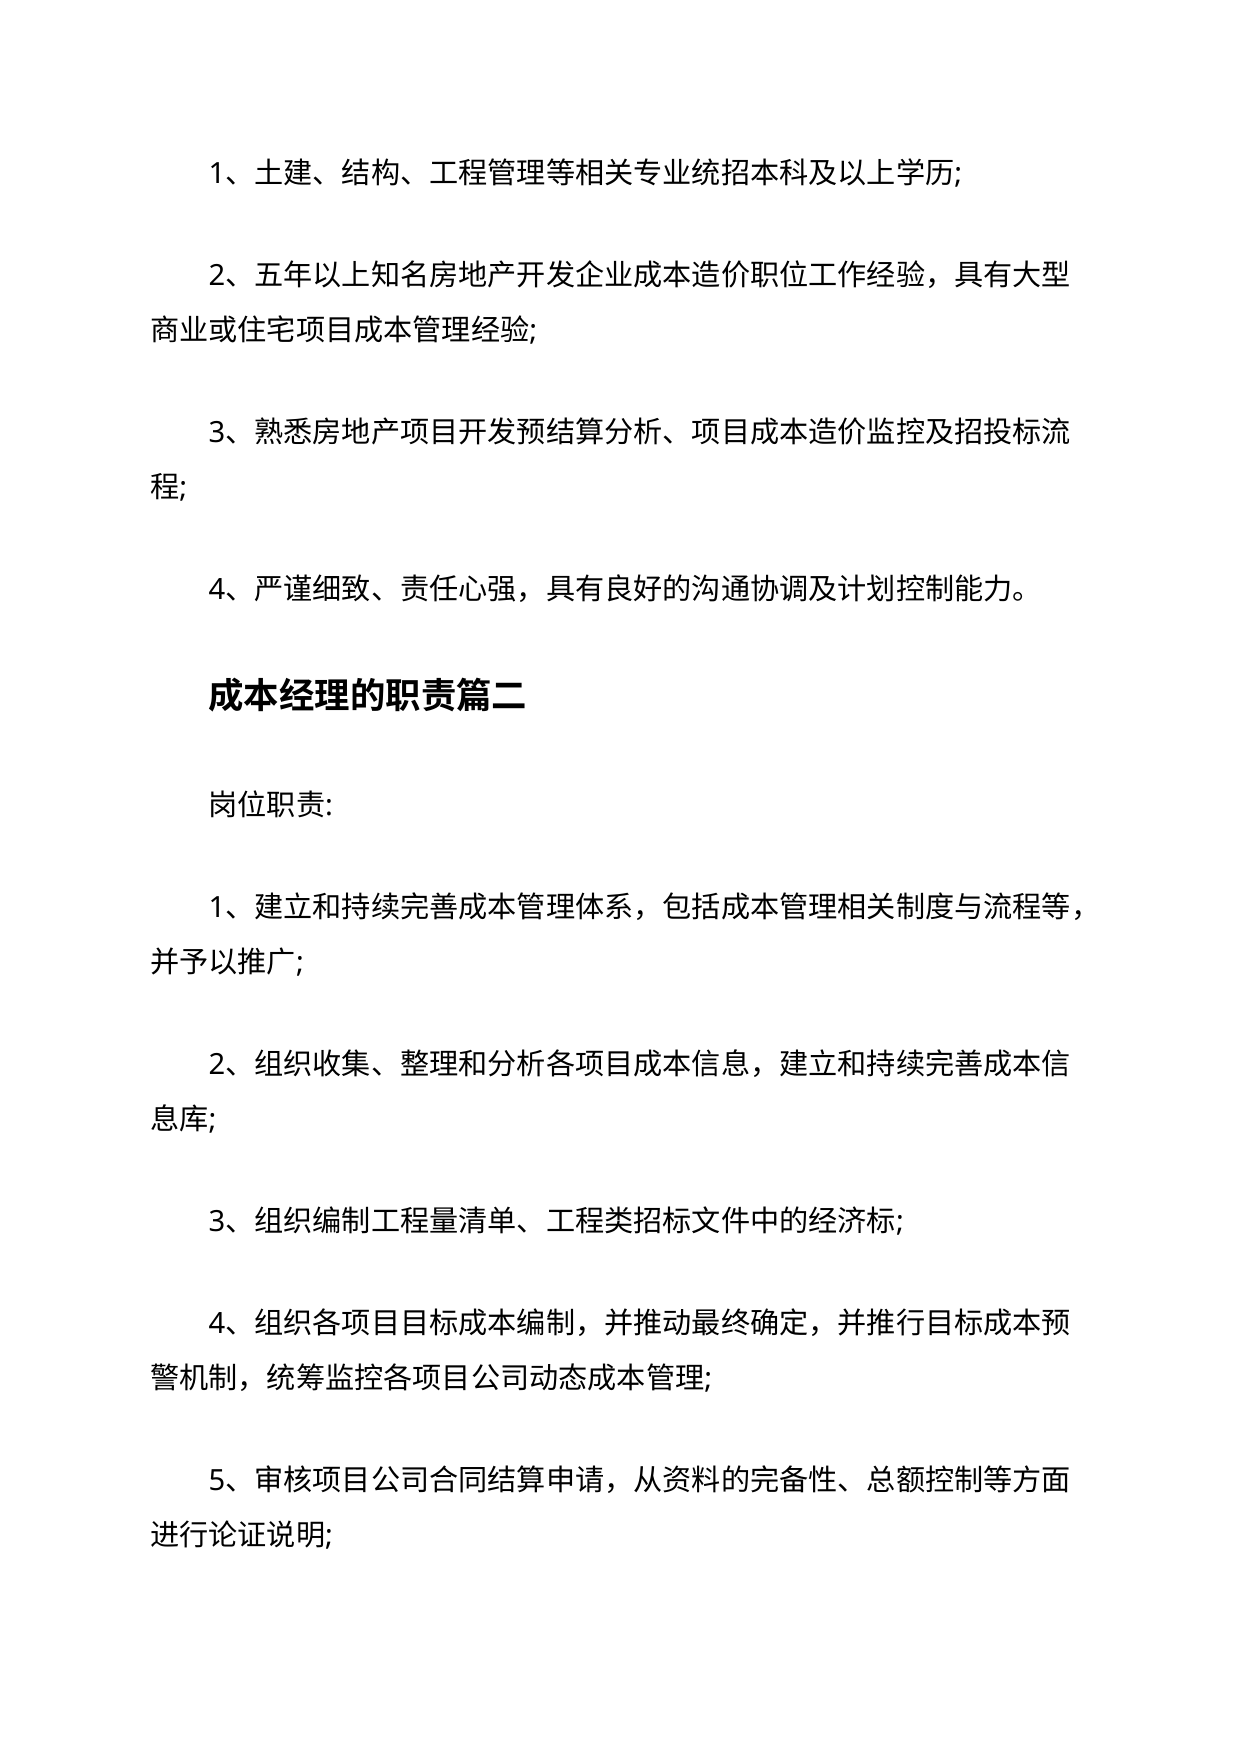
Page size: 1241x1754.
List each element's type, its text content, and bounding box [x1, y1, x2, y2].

text 4、严谨细致、责任心强，具有良好的沟通协调及计划控制能力。 [150, 566, 1090, 608]
text 5、审核项目公司合同结算申请，从资料的完备性、总额控制等方面进行论证说明; [150, 1456, 1090, 1554]
text 1、土建、结构、工程管理等相关专业统招本科及以上学历; [150, 150, 1090, 192]
text 2、五年以上知名房地产开发企业成本造价职位工作经验，具有大型商业或住宅项目成本管理经验; [150, 252, 1090, 349]
text 3、熟悉房地产项目开发预结算分析、项目成本造价监控及招投标流程; [150, 409, 1090, 506]
text 1、建立和持续完善成本管理体系，包括成本管理相关制度与流程等，并予以推广; [150, 883, 1090, 981]
text 2、组织收集、整理和分析各项目成本信息，建立和持续完善成本信息库; [150, 1040, 1090, 1138]
text 成本经理的职责篇二 [150, 668, 1090, 719]
text 4、组织各项目目标成本编制，并推动最终确定，并推行目标成本预警机制，统筹监控各项目公司动态成本管理; [150, 1299, 1090, 1397]
text 岗位职责: [150, 781, 1090, 824]
text 3、组织编制工程量清单、工程类招标文件中的经济标; [150, 1197, 1090, 1240]
